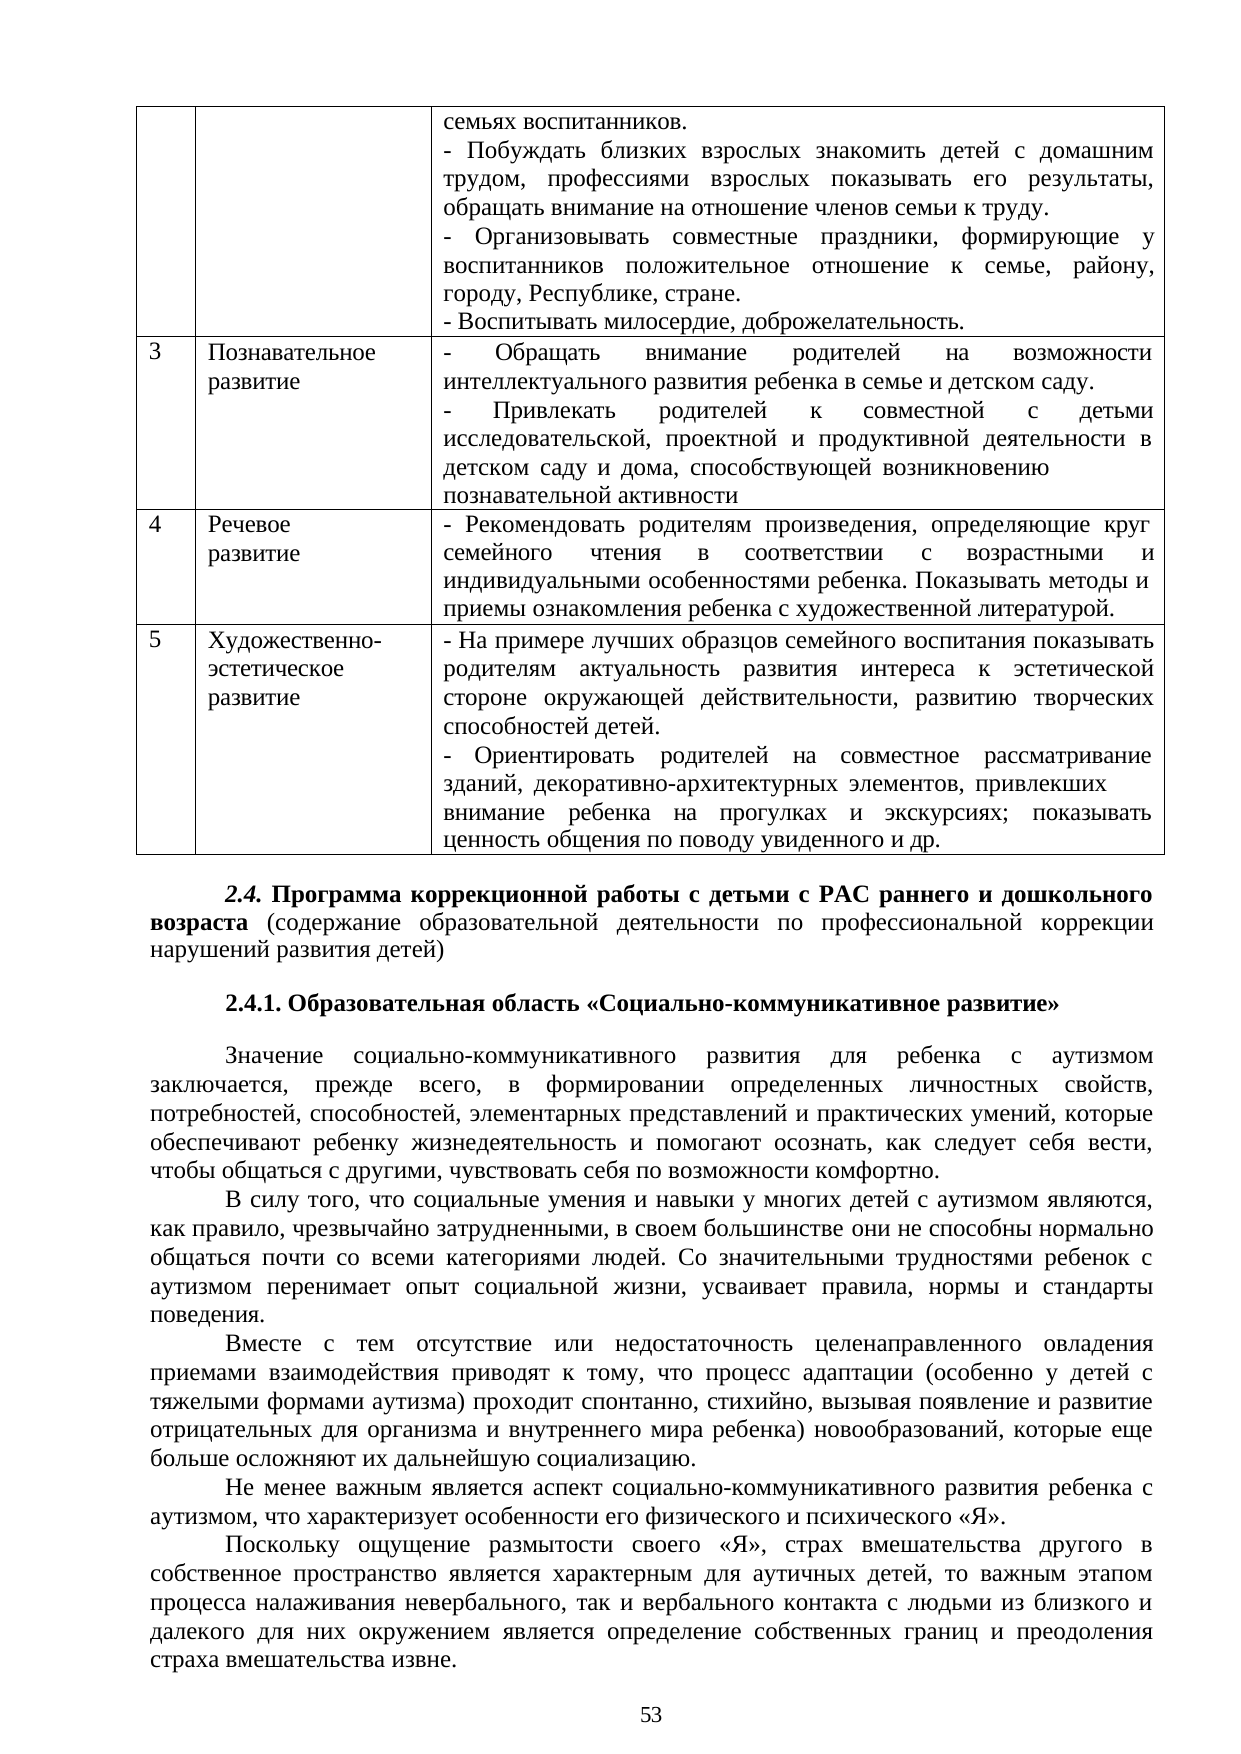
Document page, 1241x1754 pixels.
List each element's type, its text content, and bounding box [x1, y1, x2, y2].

table_cell На примере лучших образцов семейного воспитания показывать родителям актуальность развития интереса к эстетической стороне окружающей действительности, развитию творческих способностей детей. Ориентировать родителей на совместное рассматривание зданий, декоративно-архитектурных элементов, привлекших внимание ребенка на прогулках и экскурсиях; показывать ценность общения по поводу увиденного и др. [432, 625, 1164, 854]
table_cell Художественно- эстетическое развитие [196, 625, 431, 854]
table_cell 5 [137, 625, 195, 854]
table_cell 4 [137, 510, 195, 624]
subtitle Образовательная область «Социально-коммуникативное развитие» [225, 988, 1236, 1017]
table_cell - Рекомендовать родителям произведения, определяющие круг семейного чтения в соответствии с возрастными и индивидуальными особенностями ребенка. Показывать методы и приемы ознакомления ребенка с художественной литературой. [432, 510, 1164, 624]
table_cell Речевое развитие [196, 510, 431, 624]
text Поскольку ощущение размытости своего «Я», страх вмешательства другого в собственное пространство является характерным для аутичных детей, то важным этапом процесса налаживания невербального, так и вербального контакта с людьми из близкого и далекого для них окружением является определение собственных границ и преодоления страха вмешательства извне. [150, 1529, 1154, 1673]
table_cell 3 [137, 337, 195, 509]
text Значение социально-коммуникативного развития для ребенка с аутизмом заключается, прежде всего, в формировании определенных личностных свойств, потребностей, способностей, элементарных представлений и практических умений, которые обеспечивают ребенку жизнедеятельность и помогают осознать, как следует себя вести, чтобы общаться с другими, чувствовать себя по возможности комфортно. [150, 1041, 1154, 1184]
table_header семьях воспитанников. Побуждать близких взрослых знакомить детей с домашним трудом, профессиями взрослых показывать его результаты, обращать внимание на отношение членов семьи к труду. Организовывать совместные праздники, формирующие у воспитанников положительное отношение к семье, району, городу, Республике, стране. Воспитывать милосердие, доброжелательность. [432, 107, 1164, 336]
table_cell Обращать внимание родителей на возможности интеллектуального развития ребенка в семье и детском саду. Привлекать родителей к совместной с детьми исследовательской, проектной и продуктивной деятельности в детском саду и дома, способствующей возникновению познавательной активности [432, 337, 1164, 509]
text В силу того, что социальные умения и навыки у многих детей с аутизмом являются, как правило, чрезвычайно затрудненными, в своем большинстве они не способны нормально общаться почти со всеми категориями людей. Со значительными трудностями ребенок с аутизмом перенимает опыт социальной жизни, усваивает правила, нормы и стандарты поведения. [150, 1184, 1154, 1328]
table_cell Познавательное развитие [196, 337, 431, 509]
list Программа коррекционной работы с детьми c РАС раннего и дошкольного возраста (содержание образовательной деятельности по профессиональной коррекции нарушений развития детей) [150, 881, 1154, 963]
table_header [196, 107, 431, 336]
text Вместе с тем отсутствие или недостаточность целенаправленного овладения приемами взаимодействия приводят к тому, что процесс адаптации (особенно у детей с тяжелыми формами аутизма) проходит спонтанно, стихийно, вызывая появление и развитие отрицательных для организма и внутреннего мира ребенка) новообразований, которые еще больше осложняют их дальнейшую социализацию. [150, 1328, 1154, 1472]
table_header [137, 107, 195, 336]
text Не менее важным является аспект социально-коммуникативного развития ребенка с аутизмом, что характеризует особенности его физического и психического «Я». [150, 1472, 1154, 1529]
